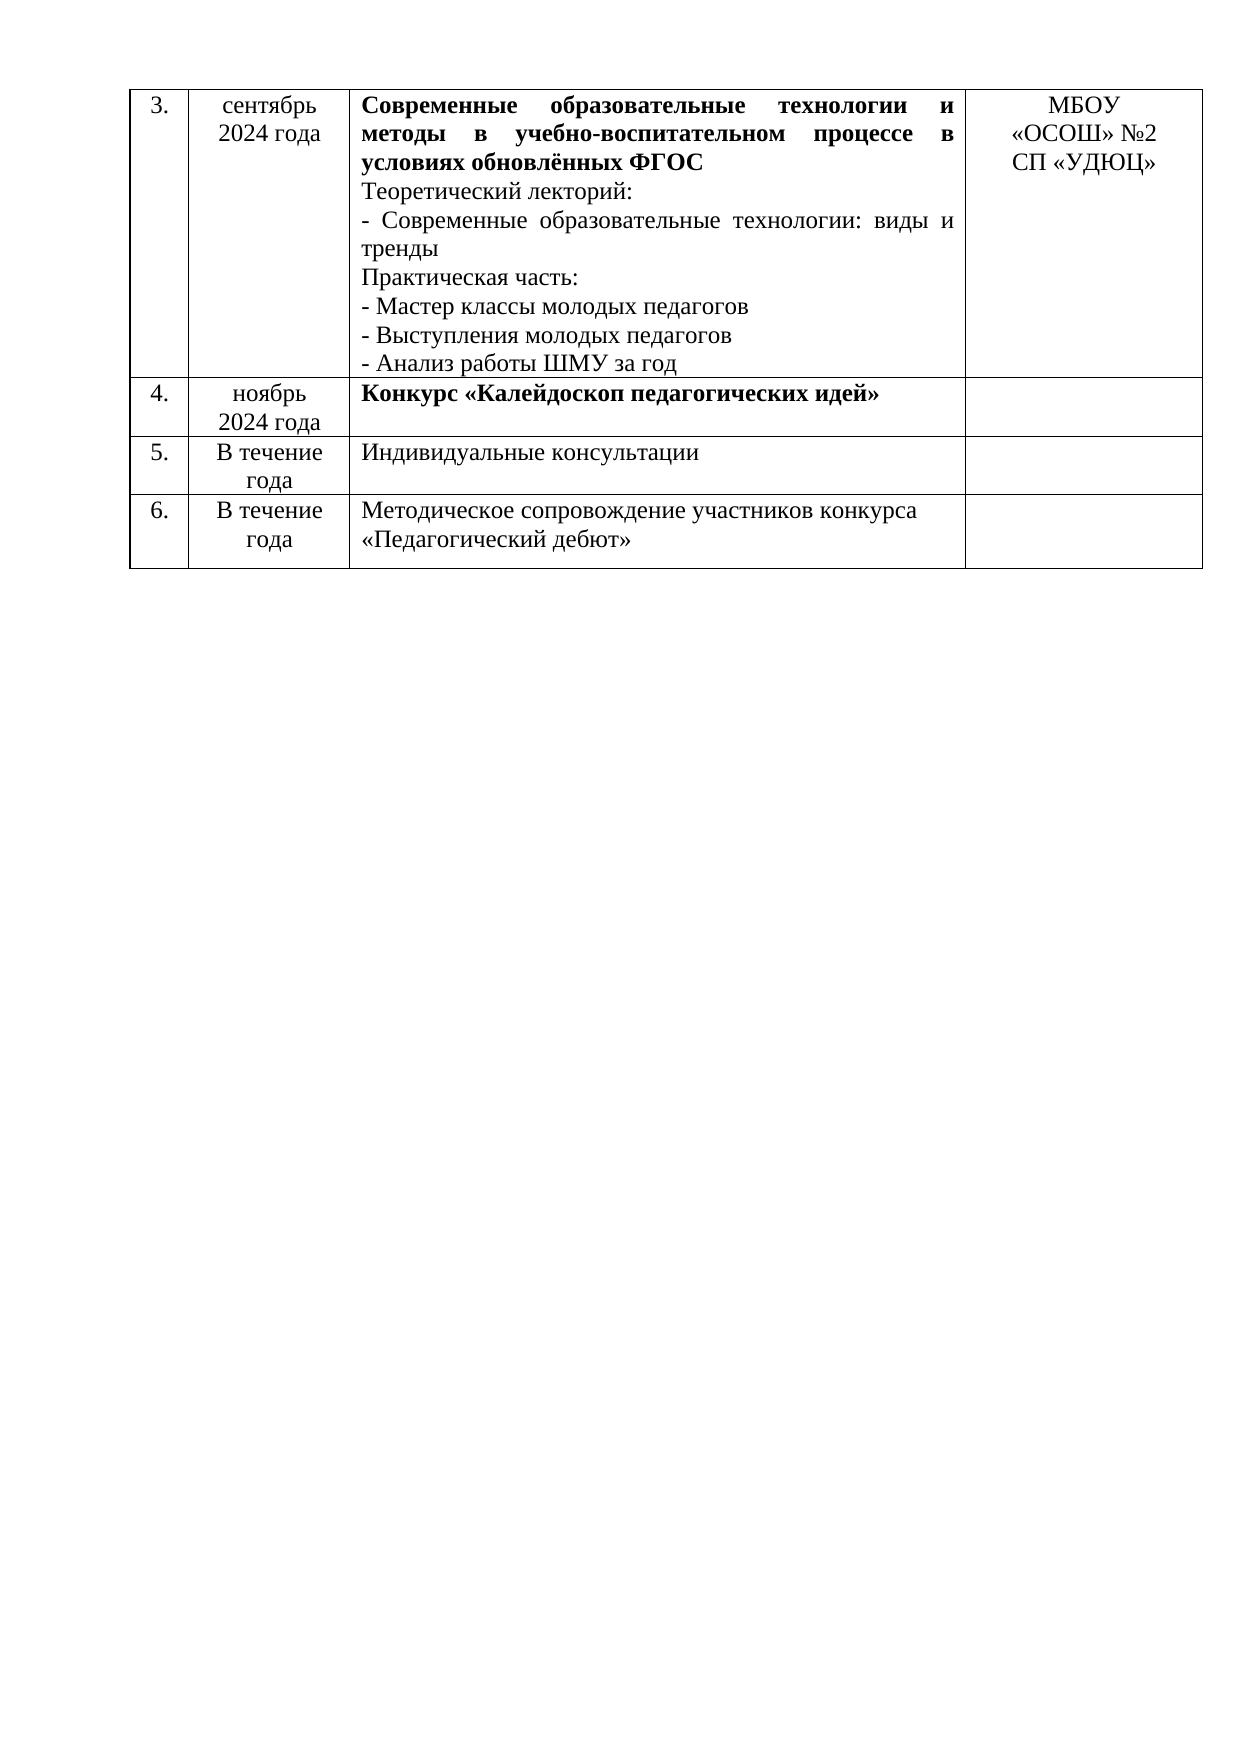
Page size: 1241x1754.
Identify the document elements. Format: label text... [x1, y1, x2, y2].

table_cell МБОУ «ОСОШ» №2 СП «УДЮЦ» [966, 90, 1202, 377]
table_cell 6. [131, 495, 188, 567]
table_cell Индивидуальные консультации [350, 437, 965, 494]
table_cell [966, 378, 1202, 436]
table_cell ноябрь 2024 года [189, 378, 349, 436]
table_cell [966, 495, 1202, 567]
table_cell Конкурс «Калейдоскоп педагогических идей» [350, 378, 965, 436]
table_cell 3. [131, 90, 188, 377]
table_cell сентябрь 2024 года [189, 90, 349, 377]
table_cell Методическое сопровождение участников конкурса «Педагогический дебют» [350, 495, 965, 567]
table_cell В течение года [189, 437, 349, 494]
table_cell 5. [131, 437, 188, 494]
table_cell 4. [131, 378, 188, 436]
table_cell Современные образовательные технологии и методы в учебно-воспитательном процессе в условиях обновлённых ФГОС Теоретический лекторий: - Современные образовательные технологии: виды и тренды Практическая часть: - Мастер классы молодых педагогов - Выступления молодых педагогов - Анализ работы ШМУ за год [350, 90, 965, 377]
table_cell [966, 437, 1202, 494]
table_cell В течение года [189, 495, 349, 567]
